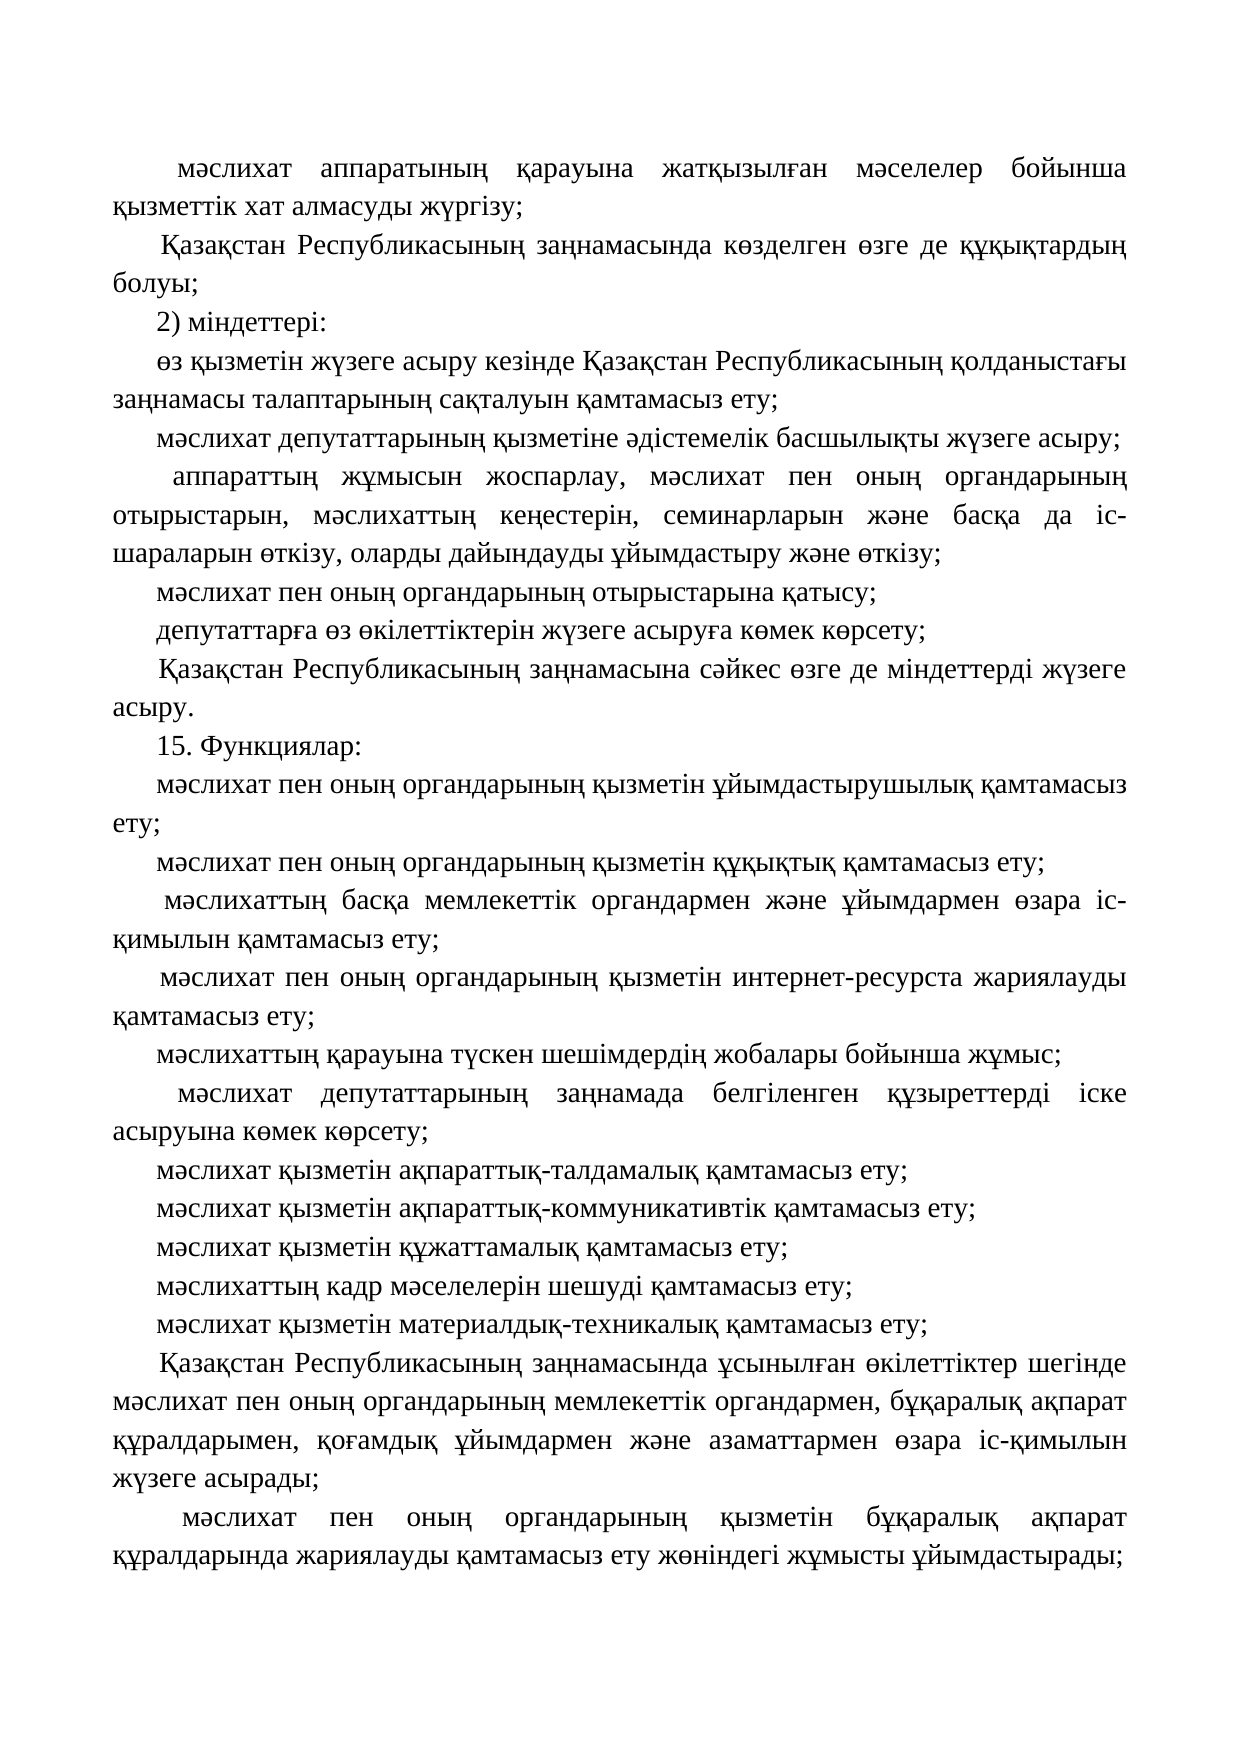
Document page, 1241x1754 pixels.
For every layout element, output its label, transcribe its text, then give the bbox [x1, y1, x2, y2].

text мәслихат қызметін материалдық-техникалық қамтамасыз ету; [112, 1306, 1128, 1340]
text мәслихат пен оның органдарының қызметін интернет-ресурста жариялауды қамтамасыз ету; [112, 959, 1128, 1031]
text өз қызметін жүзеге асыру кезінде Қазақстан Республикасының қолданыстағы заңнамасы талаптарының сақталуын қамтамасыз ету; [112, 343, 1128, 415]
text 2) міндеттері: [112, 304, 1128, 338]
text Қазақстан Республикасының заңнамасында ұсынылған өкілеттіктер шегінде мәслихат пен оның органдарының мемлекеттік органдармен, бұқаралық ақпарат құралдарымен, қоғамдық ұйымдармен және азаматтармен өзара іс-қимылын жүзеге асырады; [112, 1345, 1128, 1494]
text мәслихат қызметін ақпараттық-коммуникативтік қамтамасыз ету; [112, 1191, 1128, 1224]
text мәслихат депутаттарының қызметіне әдістемелік басшылықты жүзеге асыру; [112, 420, 1128, 453]
text мәслихат пен оның органдарының қызметін құқықтық қамтамасыз ету; [112, 844, 1128, 877]
text мәслихат қызметін құжаттамалық қамтамасыз ету; [112, 1229, 1128, 1263]
text мәслихат аппаратының қарауына жатқызылған мәселелер бойынша қызметтік хат алмасуды жүргізу; [112, 150, 1128, 222]
text мәслихаттың қарауына түскен шешімдердің жобалары бойынша жұмыс; [112, 1036, 1128, 1070]
text мәслихат пен оның органдарының қызметін бұқаралық ақпарат құралдарында жариялауды қамтамасыз ету жөніндегі жұмысты ұйымдастырады; [112, 1499, 1128, 1571]
text аппараттың жұмысын жоспарлау, мәслихат пен оның органдарының отырыстарын, мәслихаттың кеңестерін, семинарларын және басқа да іс-шараларын өткізу, оларды дайындауды ұйымдастыру және өткізу; [112, 458, 1128, 569]
text 15. Функциялар: [112, 728, 1128, 762]
text мәслихаттың басқа мемлекеттік органдармен және ұйымдармен өзара іс-қимылын қамтамасыз ету; [112, 882, 1128, 954]
text Қазақстан Республикасының заңнамасына сәйкес өзге де міндеттерді жүзеге асыру. [112, 651, 1128, 723]
text Қазақстан Республикасының заңнамасында көзделген өзге де құқықтардың болуы; [112, 227, 1128, 299]
text мәслихаттың кадр мәселелерін шешуді қамтамасыз ету; [112, 1268, 1128, 1301]
text депутаттарға өз өкілеттіктерін жүзеге асыруға көмек көрсету; [112, 612, 1128, 646]
text мәслихат пен оның органдарының отырыстарына қатысу; [112, 574, 1128, 607]
text мәслихат депутаттарының заңнамада белгіленген құзыреттерді іске асыруына көмек көрсету; [112, 1075, 1128, 1147]
text мәслихат пен оның органдарының қызметін ұйымдастырушылық қамтамасыз ету; [112, 767, 1128, 839]
text мәслихат қызметін ақпараттық-талдамалық қамтамасыз ету; [112, 1152, 1128, 1186]
